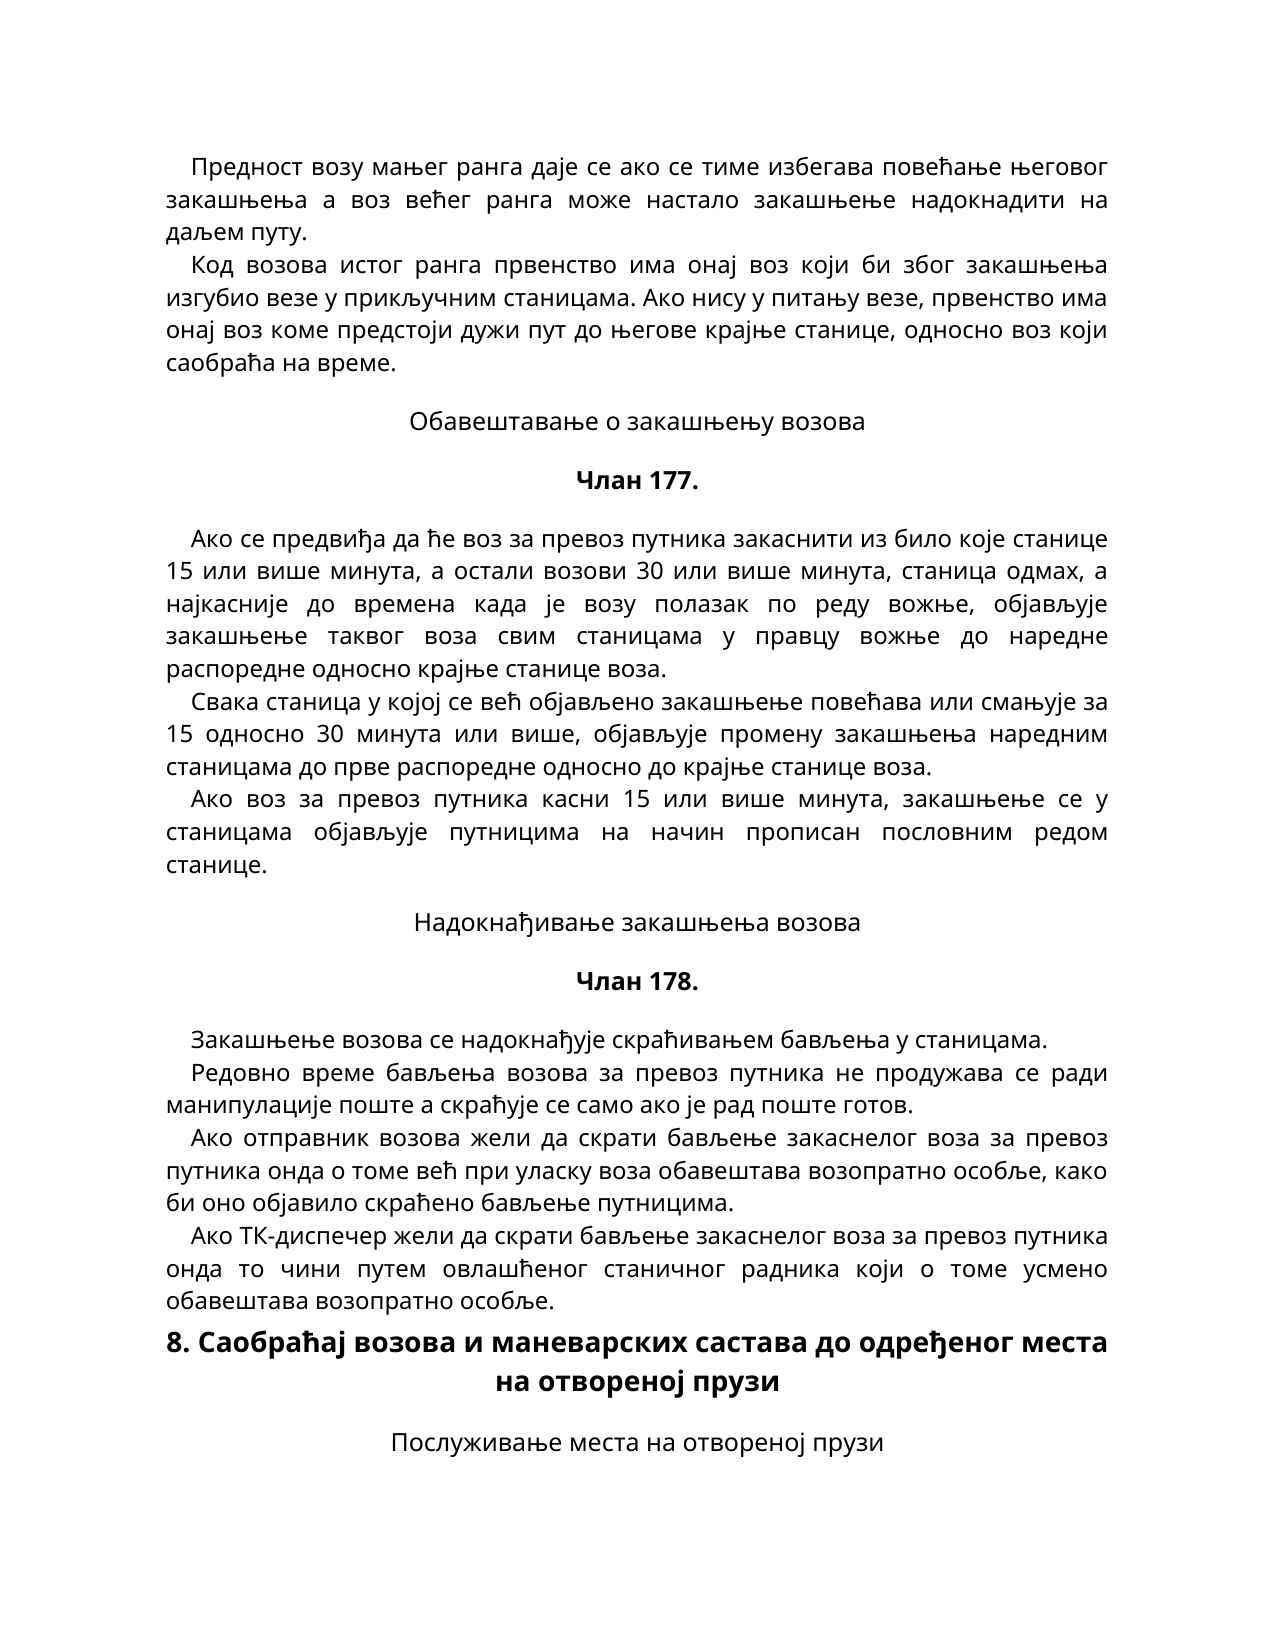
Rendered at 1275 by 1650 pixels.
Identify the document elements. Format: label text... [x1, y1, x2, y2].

text Ако ТК-диспечер жели да скрати бављење закаснелог воза за превоз путника онда то чини путем овлашћеног станичног радника који о томе усмено обавештава возопратно особље. [166, 1219, 1109, 1317]
text Ако се предвиђа да ће воз за превоз путника закаснити из било које станице 15 или више минута, а остали возови 30 или више минута, станица одмах, а најкасније до времена када је возу полазак по реду вожње, објављује закашњење таквог воза свим станицама у правцу вожње до наредне распоредне односно крајње станице воза. [166, 521, 1109, 684]
text 8. Саобраћај возова и маневарских састава до одређеног места на отвореној прузи [150, 1323, 1125, 1399]
text Свака станица у којој се већ објављено закашњење повећава или смањује за 15 односно 30 минута или више, објављује промену закашњења наредним станицама до прве распоредне односно до крајње станице воза. [166, 684, 1109, 782]
text Предност возу мањег ранга даје се ако се тиме избегава повећање његовог закашњења а воз већег ранга може настало закашњење надокнадити на даљем путу. [166, 150, 1109, 248]
text Послуживање места на отвореној прузи [150, 1424, 1125, 1458]
text Члан 178. [150, 964, 1125, 998]
text Редовно време бављења возова за превоз путника не продужава се ради манипулације поште а скраћује се само ако је рад поште готов. [166, 1056, 1109, 1121]
text Ако отправник возова жели да скрати бављење закаснелог воза за превоз путника онда о томе већ при уласку воза обавештава возопратно особље, како би оно објавило скраћено бављење путницима. [166, 1121, 1109, 1219]
text Надокнађивање закашњења возова [150, 905, 1125, 939]
text Члан 177. [150, 462, 1125, 496]
text Обавештавање о закашњењу возова [150, 403, 1125, 437]
text Закашњење возова се надокнађује скраћивањем бављења у станицама. [166, 1023, 1109, 1056]
text Код возова истог ранга првенство има онај воз који би због закашњења изгубио везе у прикључним станицама. Ако нису у питању везе, првенство има онај воз коме предстоји дужи пут до његове крајње станице, односно воз који саобраћа на време. [166, 248, 1109, 378]
text Ако воз за превоз путника касни 15 или више минута, закашњење се у станицама објављује путницима на начин прописан пословним редом станице. [166, 782, 1109, 880]
